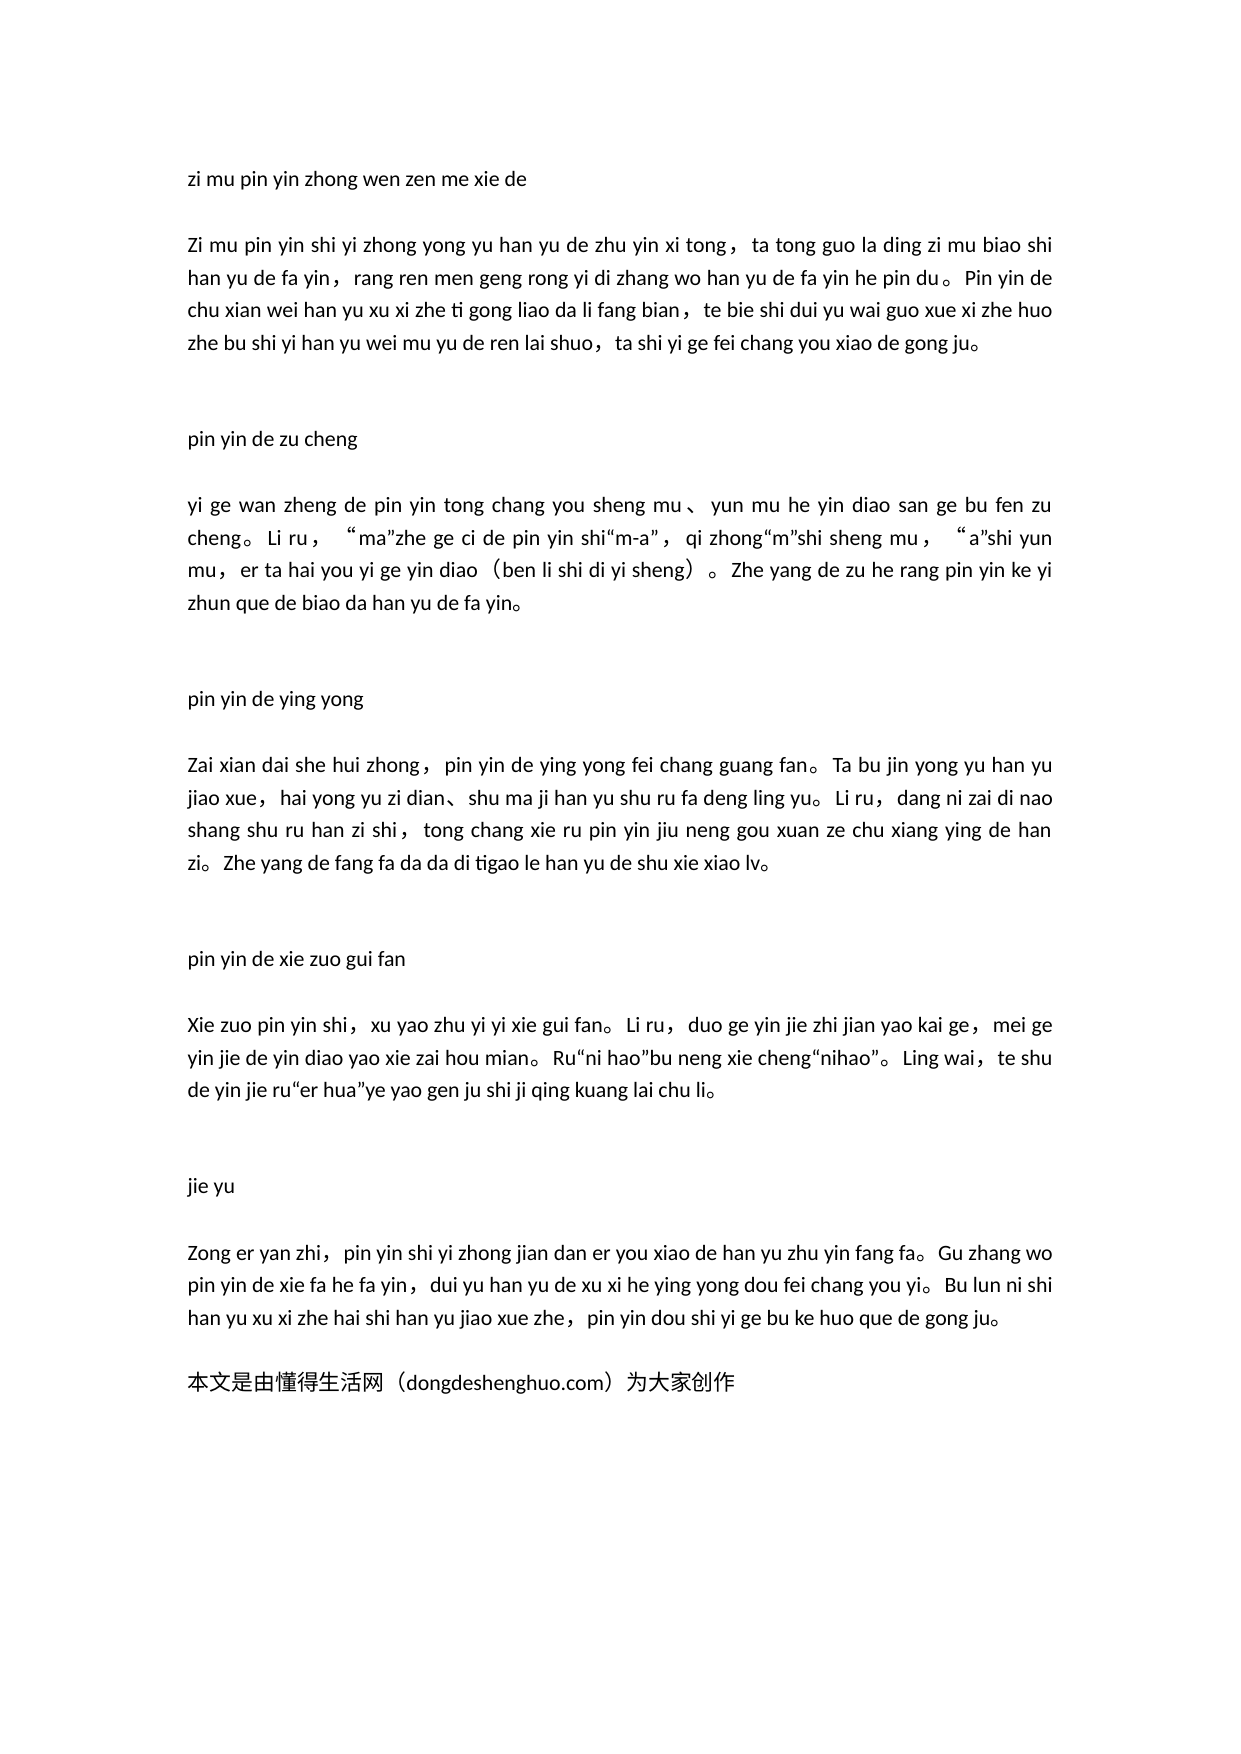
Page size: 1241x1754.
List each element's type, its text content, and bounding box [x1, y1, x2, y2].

text pin yin de xie zuo gui fan [187, 942, 1053, 974]
text pin yin de zu cheng [187, 422, 1053, 454]
text jie yu [187, 1169, 1053, 1202]
text yi ge wan zheng de pin yin tong chang you sheng mu、yun mu he yin diao san ge bu fen zu cheng。Li ru，“ma”zhe ge ci de pin yin shi“m-a”，qi zhong“m”shi sheng mu，“a”shi yun mu，er ta hai you yi ge yin diao（ben li shi di yi sheng）。Zhe yang de zu he rang pin yin ke yi zhun que de biao da han yu de fa yin。 [187, 487, 1053, 617]
text pin yin de ying yong [187, 682, 1053, 714]
text Xie zuo pin yin shi，xu yao zhu yi yi xie gui fan。Li ru，duo ge yin jie zhi jian yao kai ge，mei ge yin jie de yin diao yao xie zai hou mian。Ru“ni hao”bu neng xie cheng“nihao”。Ling wai，te shu de yin jie ru“er hua”ye yao gen ju shi ji qing kuang lai chu li。 [187, 1007, 1053, 1104]
text Zi mu pin yin shi yi zhong yong yu han yu de zhu yin xi tong，ta tong guo la ding zi mu biao shi han yu de fa yin，rang ren men geng rong yi di zhang wo han yu de fa yin he pin du。Pin yin de chu xian wei han yu xu xi zhe ti gong liao da li fang bian，te bie shi dui yu wai guo xue xi zhe huo zhe bu shi yi han yu wei mu yu de ren lai shuo，ta shi yi ge fei chang you xiao de gong ju。 [187, 227, 1053, 357]
text Zong er yan zhi，pin yin shi yi zhong jian dan er you xiao de han yu zhu yin fang fa。Gu zhang wo pin yin de xie fa he fa yin，dui yu han yu de xu xi he ying yong dou fei chang you yi。Bu lun ni shi han yu xu xi zhe hai shi han yu jiao xue zhe，pin yin dou shi yi ge bu ke huo que de gong ju。 [187, 1234, 1053, 1332]
text zi mu pin yin zhong wen zen me xie de [187, 162, 1053, 194]
text 本文是由懂得生活网（dongdeshenghuo.com）为大家创作 [187, 1364, 1053, 1397]
text Zai xian dai she hui zhong，pin yin de ying yong fei chang guang fan。Ta bu jin yong yu han yu jiao xue，hai yong yu zi dian、shu ma ji han yu shu ru fa deng ling yu。Li ru，dang ni zai di nao shang shu ru han zi shi，tong chang xie ru pin yin jiu neng gou xuan ze chu xiang ying de han zi。Zhe yang de fang fa da da di tigao le han yu de shu xie xiao lv。 [187, 747, 1053, 877]
